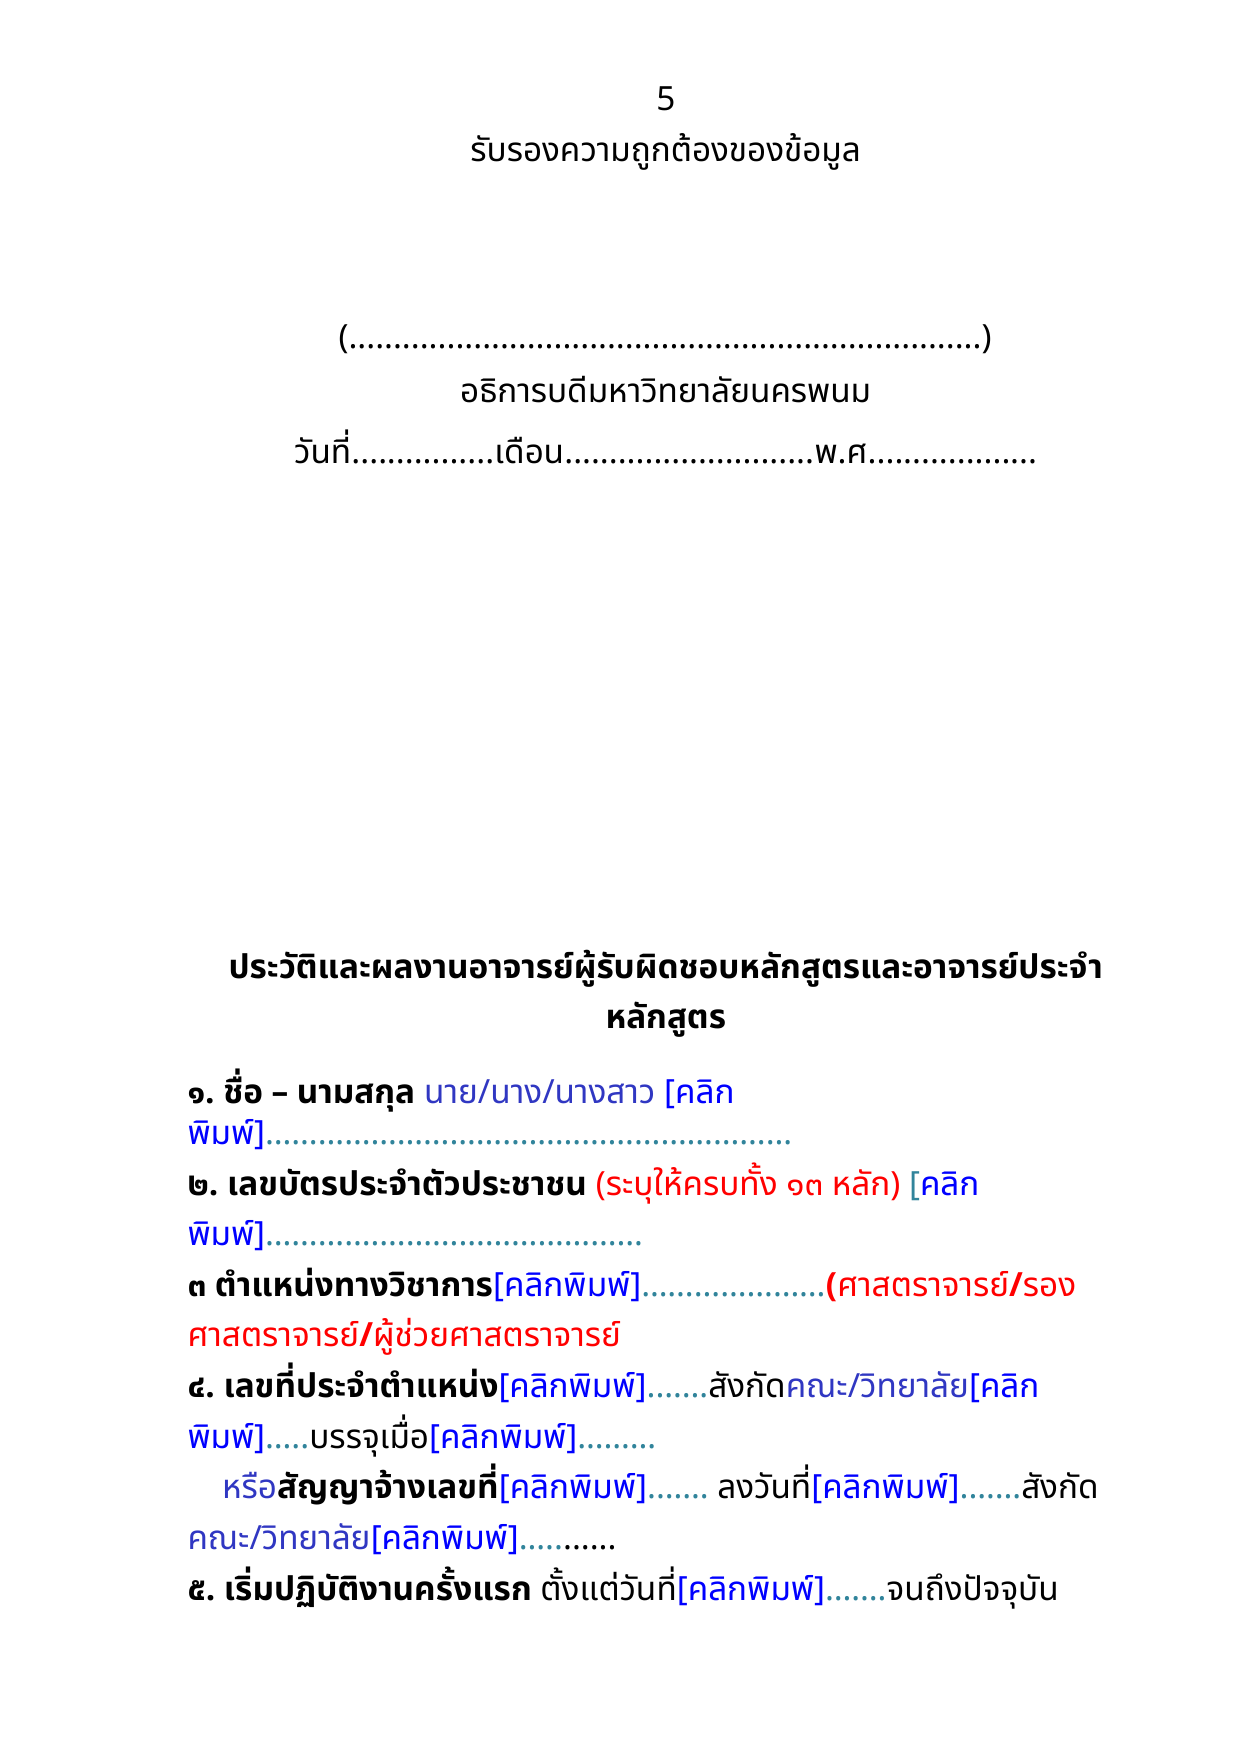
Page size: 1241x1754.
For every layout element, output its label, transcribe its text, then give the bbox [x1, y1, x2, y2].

text รับรองความถูกต้องของข้อมูล [187, 126, 1144, 177]
text ๒. เลขบัตรประจำตัวประชาชน (ระบุให้ครบทั้ง ๑๓ หลัก) [คลิกพิมพ์]……….…………………………… [187, 1159, 1144, 1261]
text หรือสัญญาจ้างเลขที่[คลิกพิมพ์].…… ลงวันที่[คลิกพิมพ์].……สังกัดคณะ/วิทยาลัย[คลิกพิมพ์]…........ [187, 1463, 1144, 1564]
text ๓ ตำแหน่งทางวิชาการ[คลิกพิมพ์]…………………(ศาสตราจารย์/รองศาสตราจารย์/ผู้ช่วยศาสตราจารย์ [187, 1261, 1144, 1362]
text วันที่................เดือน............................พ.ศ................... [187, 428, 1144, 478]
text (.......................................................................) [187, 313, 1144, 358]
text ๑. ชื่อ – นามสกุล นาย/นาง/นางสาว [คลิกพิมพ์]…………………………………………………… [187, 1066, 1144, 1159]
text อธิการบดีมหาวิทยาลัยนครพนม [187, 367, 1144, 418]
text ประวัติและผลงานอาจารย์ผู้รับผิดชอบหลักสูตรและอาจารย์ประจำหลักสูตร [187, 943, 1144, 1043]
text ๔. เลขที่ประจำตำแหน่ง[คลิกพิมพ์].……สังกัดคณะ/วิทยาลัย[คลิกพิมพ์]…..บรรจุเมื่อ[คลิกพิมพ์]……… [187, 1362, 1144, 1463]
text ๕. เริ่มปฏิบัติงานครั้งแรก ตั้งแต่วันที่[คลิกพิมพ์].……จนถึงปัจจุบัน [187, 1564, 1144, 1615]
